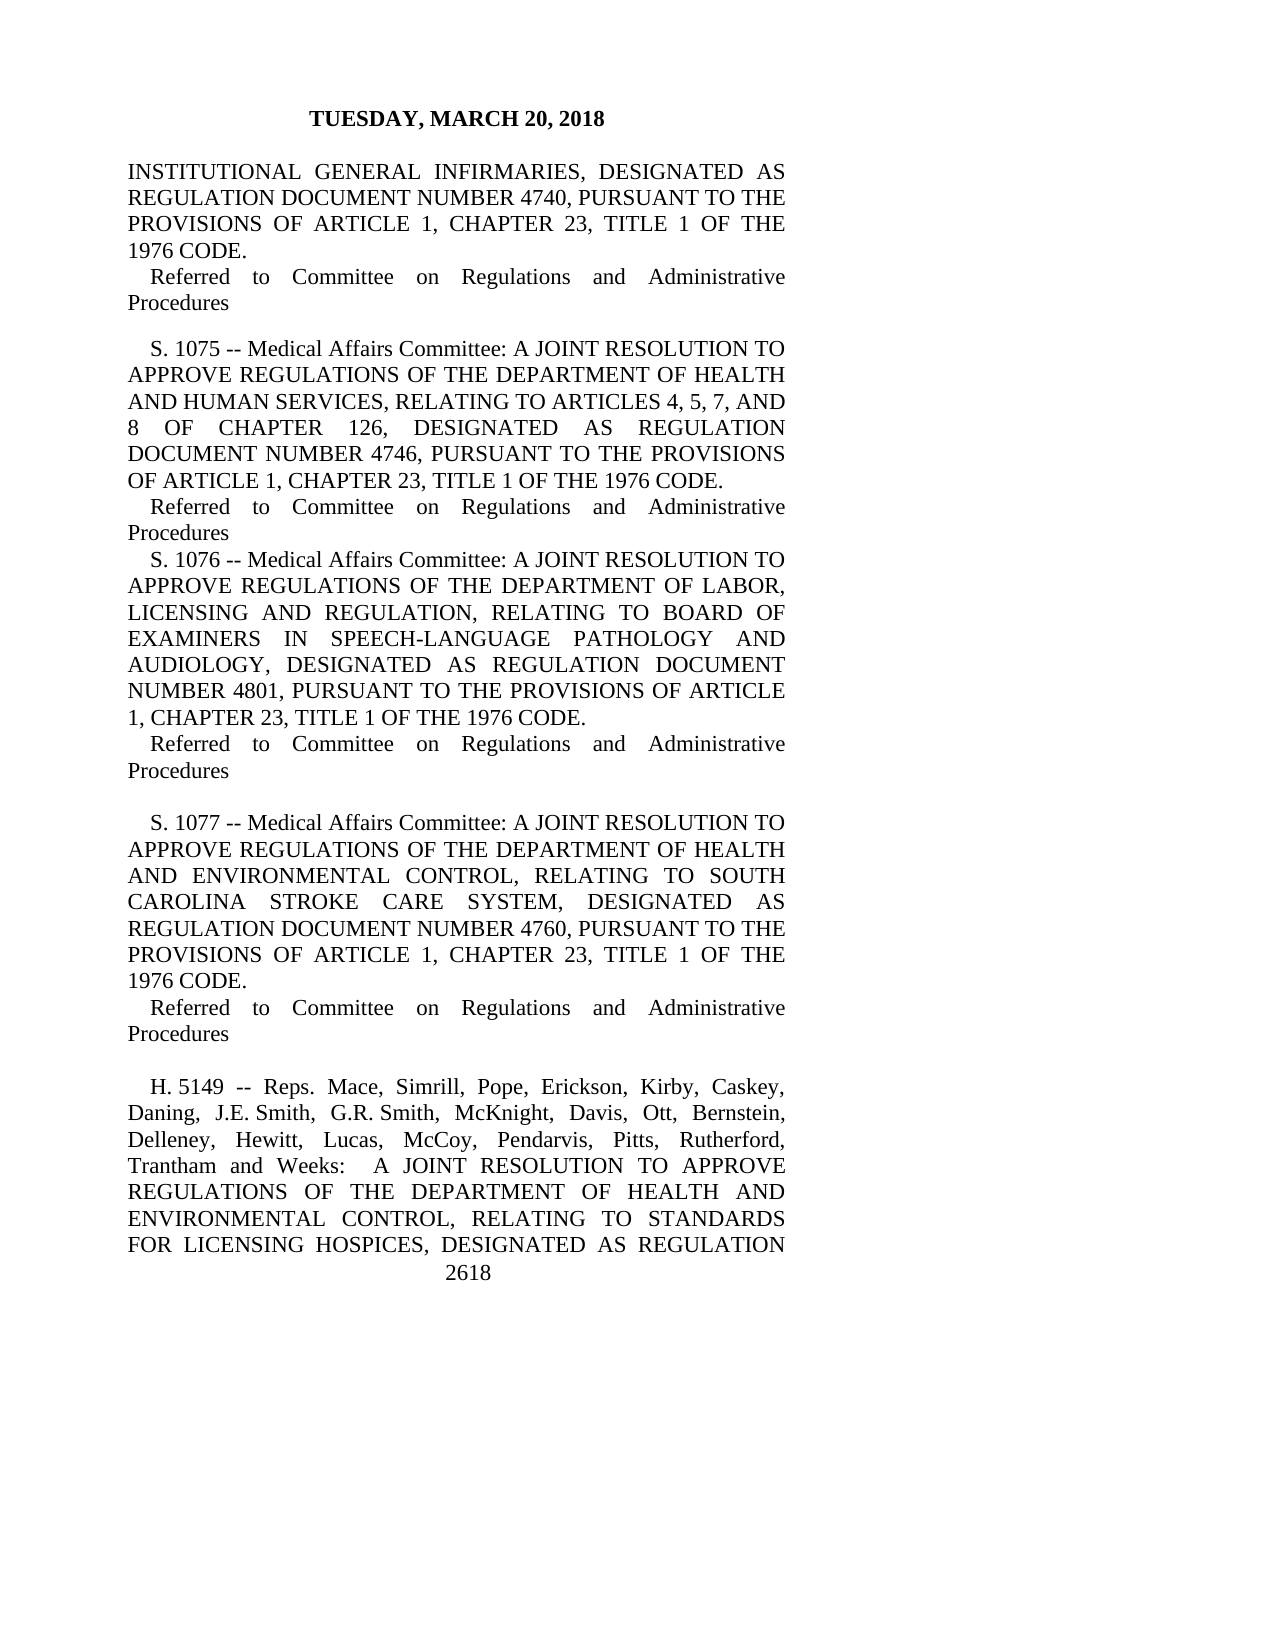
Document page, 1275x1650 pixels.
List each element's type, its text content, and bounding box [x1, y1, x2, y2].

text Referred to Committee on Regulations and Administrative Procedures [127, 263, 786, 316]
text Referred to Committee on Regulations and Administrative Procedures [127, 994, 786, 1047]
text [127, 158, 786, 263]
text Referred to Committee on Regulations and Administrative Procedures [127, 730, 786, 783]
text S. 1075 -- Medical Affairs Committee: A JOINT RESOLUTION TO APPROVE REGULATIONS OF THE DEPARTMENT OF HEALTH AND HUMAN SERVICES, RELATING TO ARTICLES 4, 5, 7, AND 8 OF CHAPTER 126, DESIGNATED AS REGULATION DOCUMENT NUMBER 4746, PURSUANT TO THE PROVISIONS OF ARTICLE 1, CHAPTER 23, TITLE 1 OF THE 1976 CODE. [127, 335, 786, 493]
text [127, 1073, 786, 1257]
text Referred to Committee on Regulations and Administrative Procedures [127, 493, 786, 546]
text S. 1077 -- Medical Affairs Committee: A JOINT RESOLUTION TO APPROVE REGULATIONS OF THE DEPARTMENT OF HEALTH AND ENVIRONMENTAL CONTROL, RELATING TO SOUTH CAROLINA STROKE CARE SYSTEM, DESIGNATED AS REGULATION DOCUMENT NUMBER 4760, PURSUANT TO THE PROVISIONS OF ARTICLE 1, CHAPTER 23, TITLE 1 OF THE 1976 CODE. [127, 809, 786, 994]
text S. 1076 -- Medical Affairs Committee: A JOINT RESOLUTION TO APPROVE REGULATIONS OF THE DEPARTMENT OF LABOR, LICENSING AND REGULATION, RELATING TO BOARD OF EXAMINERS IN SPEECH-LANGUAGE PATHOLOGY AND AUDIOLOGY, DESIGNATED AS REGULATION DOCUMENT NUMBER 4801, PURSUANT TO THE PROVISIONS OF ARTICLE 1, CHAPTER 23, TITLE 1 OF THE 1976 CODE. [127, 546, 786, 730]
